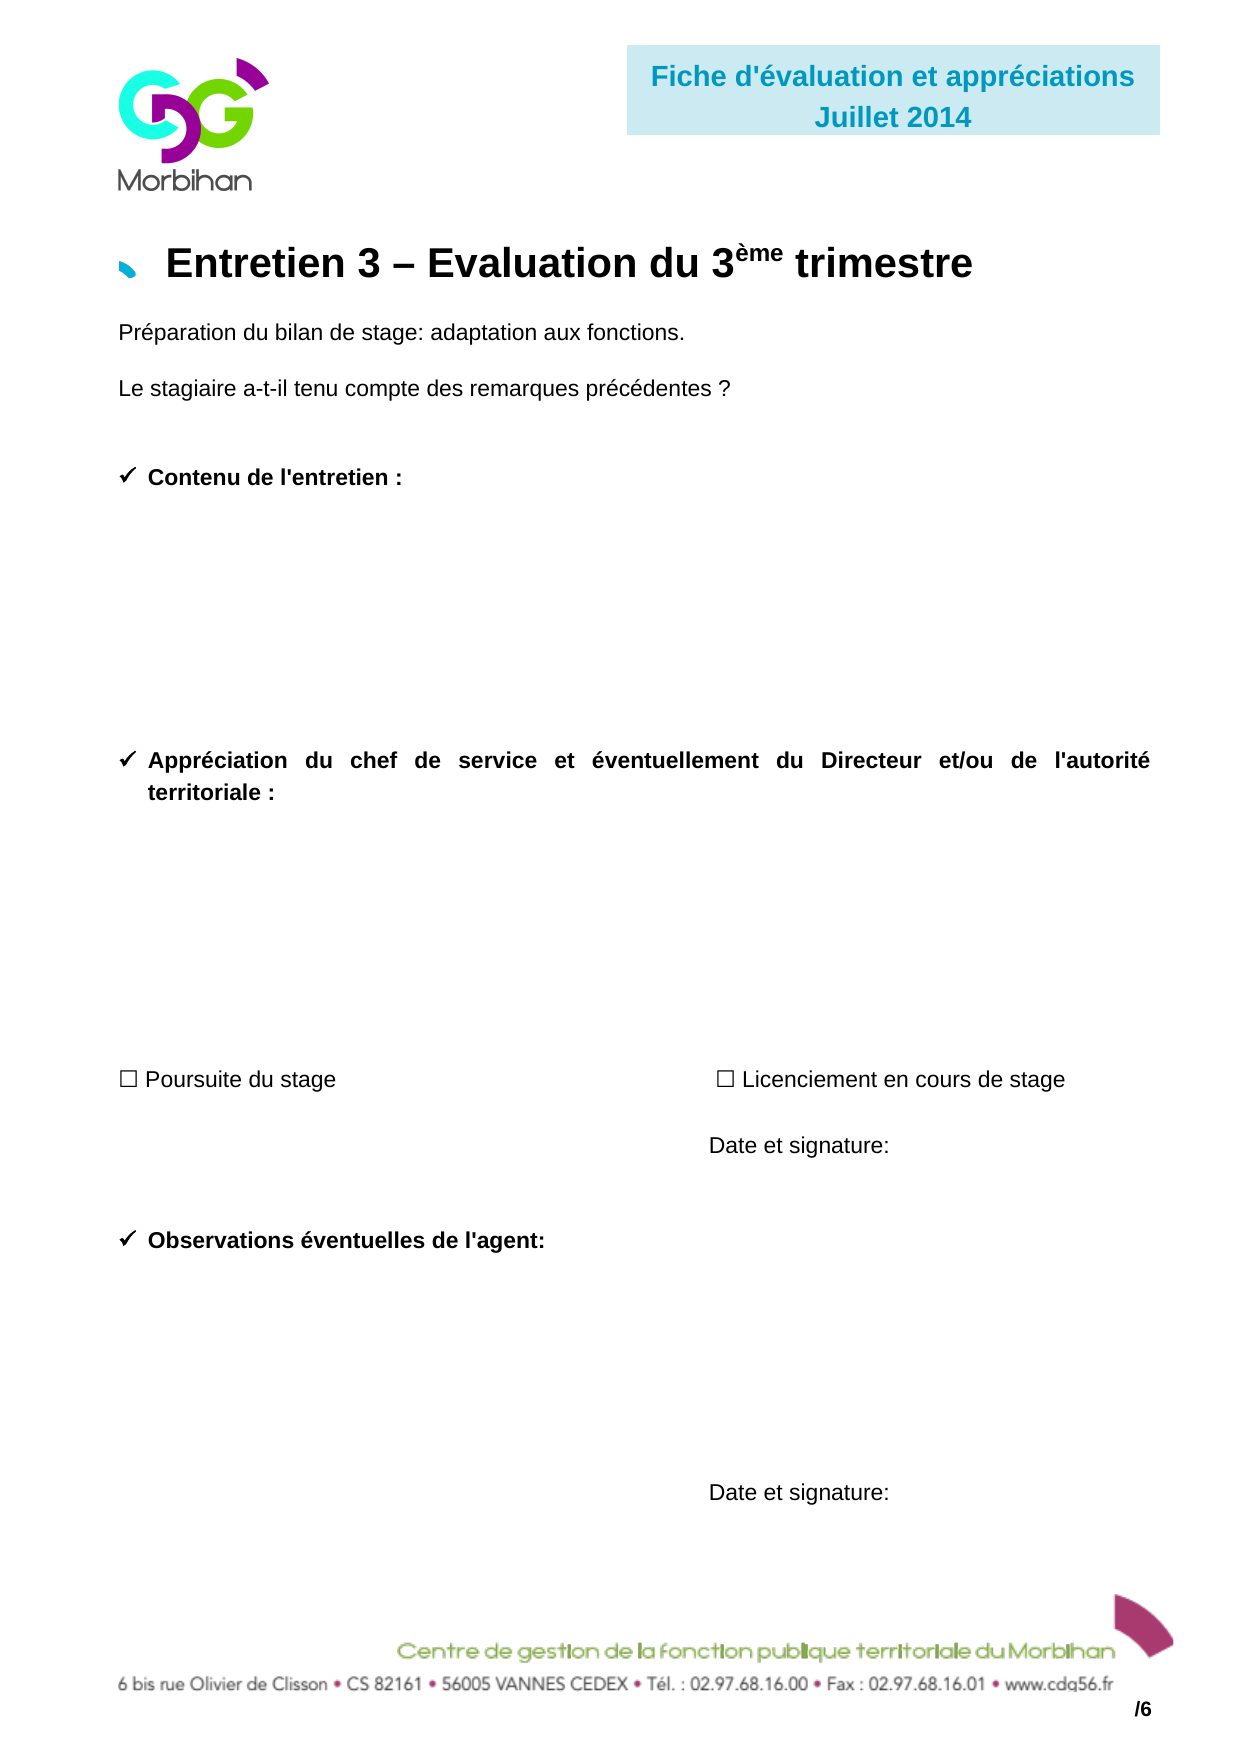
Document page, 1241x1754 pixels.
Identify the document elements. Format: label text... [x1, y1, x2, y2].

list Contenu de l'entretien : [118, 463, 1152, 490]
subtitle Entretien 3 – Evaluation du 3ème trimestre [118, 239, 1152, 287]
text Le stagiaire a-t-il tenu compte des remarques précédentes ? [118, 375, 1152, 402]
text Poursuite du stage Licenciement en cours de stage [118, 1063, 1152, 1094]
list Observations éventuelles de l'agent: [118, 1227, 1152, 1253]
text Date et signature: [709, 1479, 1152, 1506]
text Préparation du bilan de stage: adaptation aux fonctions. [118, 319, 1152, 345]
text Date et signature: [709, 1132, 1152, 1158]
list Appréciation du chef de service et éventuellement du Directeur et/ou de l'autorité territoriale : [118, 747, 1152, 805]
picture [118, 58, 269, 191]
